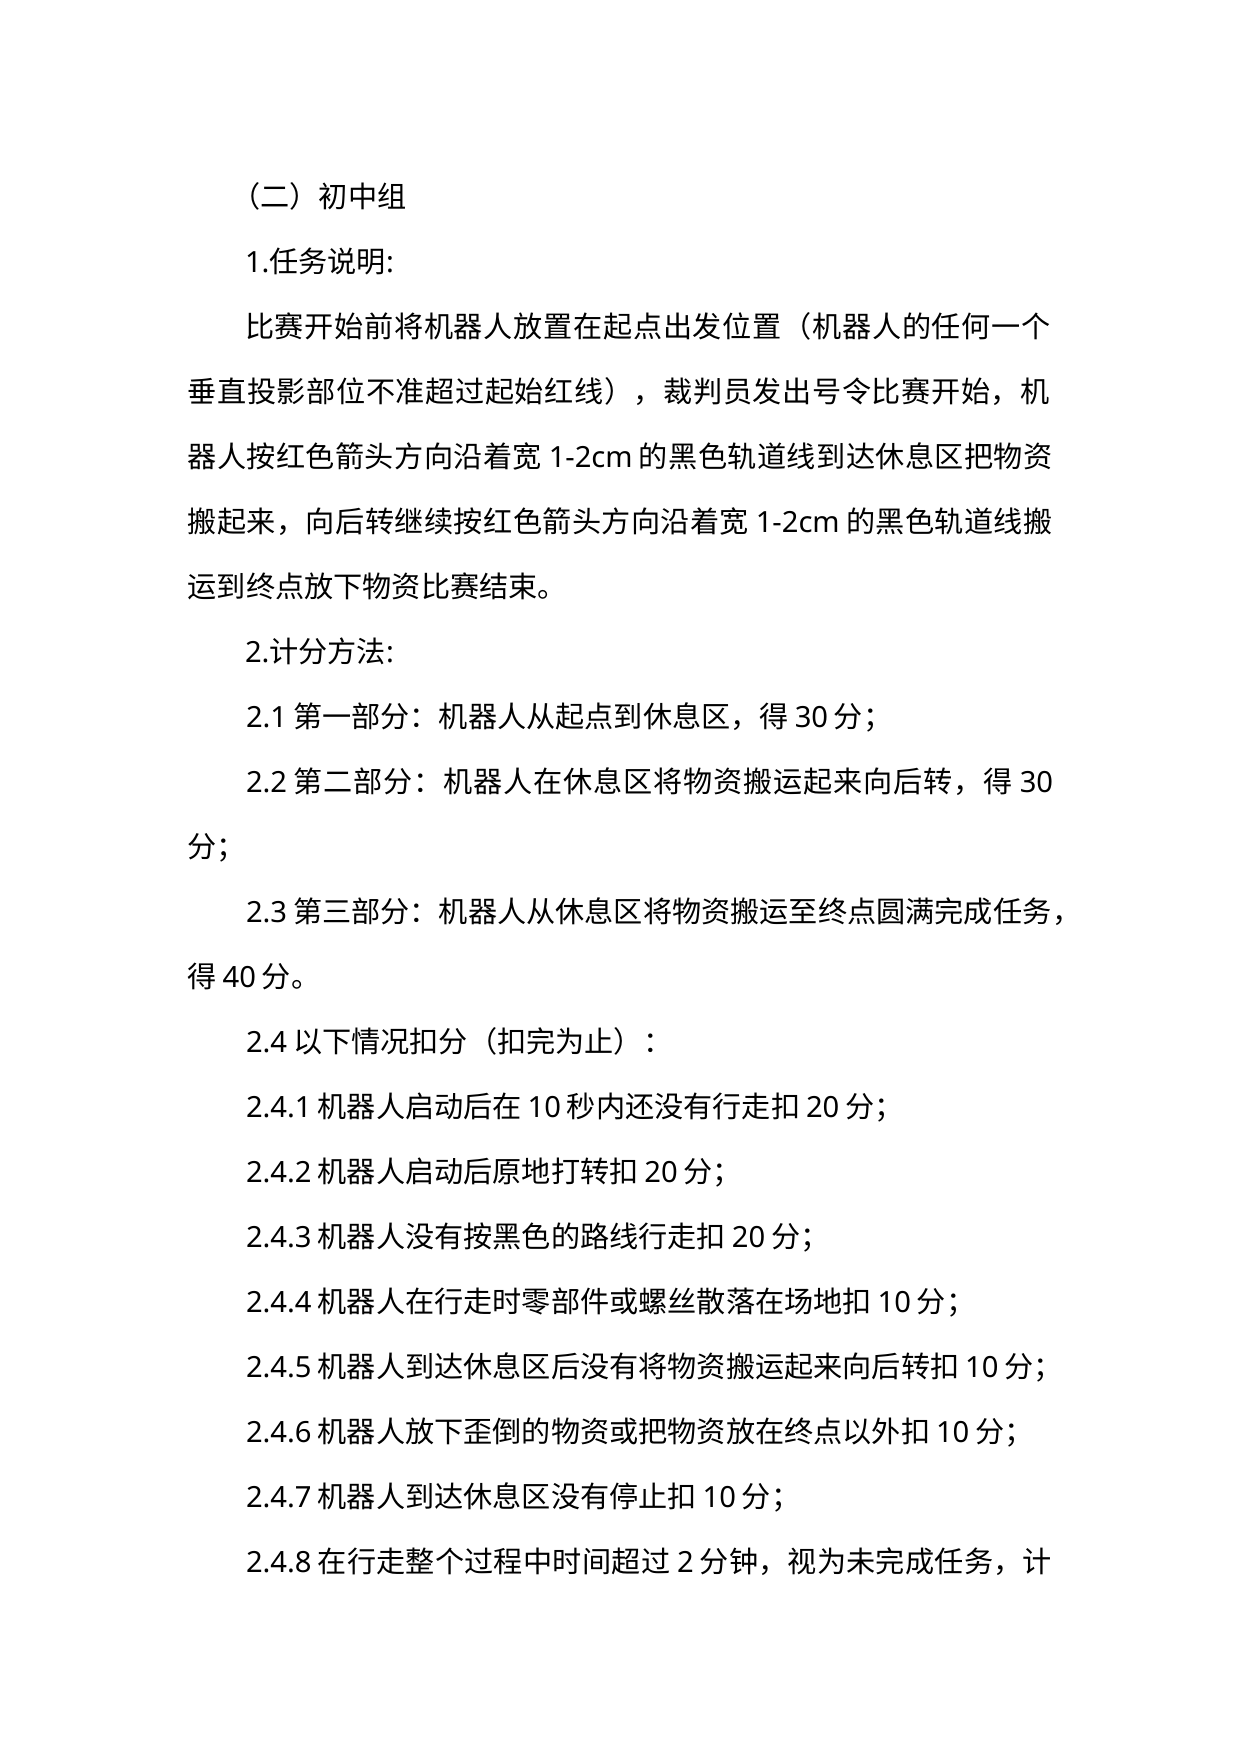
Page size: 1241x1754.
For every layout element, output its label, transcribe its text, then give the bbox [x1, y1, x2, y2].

text 1.任务说明: [187, 227, 1053, 292]
text 2.1第一部分：机器人从起点到休息区，得30分； [187, 682, 1053, 747]
text 2.4.6机器人放下歪倒的物资或把物资放在终点以外扣10分； [187, 1397, 1053, 1462]
text 2.3第三部分：机器人从休息区将物资搬运至终点圆满完成任务，得40分。 [187, 877, 1053, 1007]
text 2.4.2机器人启动后原地打转扣20分； [187, 1137, 1053, 1202]
text 比赛开始前将机器人放置在起点出发位置（机器人的任何一个垂直投影部位不准超过起始红线），裁判员发出号令比赛开始，机器人按红色箭头方向沿着宽1-2cm的黑色轨道线到达休息区把物资搬起来，向后转继续按红色箭头方向沿着宽1-2cm的黑色轨道线搬运到终点放下物资比赛结束。 [187, 292, 1053, 617]
text （二）初中组 [187, 162, 1053, 227]
text 2.4.3机器人没有按黑色的路线行走扣20分； [187, 1202, 1053, 1267]
text 2.4以下情况扣分（扣完为止）： [187, 1007, 1053, 1072]
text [187, 1527, 1053, 1592]
text 2.4.1机器人启动后在10秒内还没有行走扣20分； [187, 1072, 1053, 1137]
text 2.2第二部分：机器人在休息区将物资搬运起来向后转，得30分； [187, 747, 1053, 877]
text 2.4.7机器人到达休息区没有停止扣10分； [187, 1462, 1053, 1527]
text 2.4.5机器人到达休息区后没有将物资搬运起来向后转扣10分； [187, 1332, 1053, 1397]
text 2.4.4机器人在行走时零部件或螺丝散落在场地扣10分； [187, 1267, 1053, 1332]
text 2.计分方法: [187, 617, 1053, 682]
